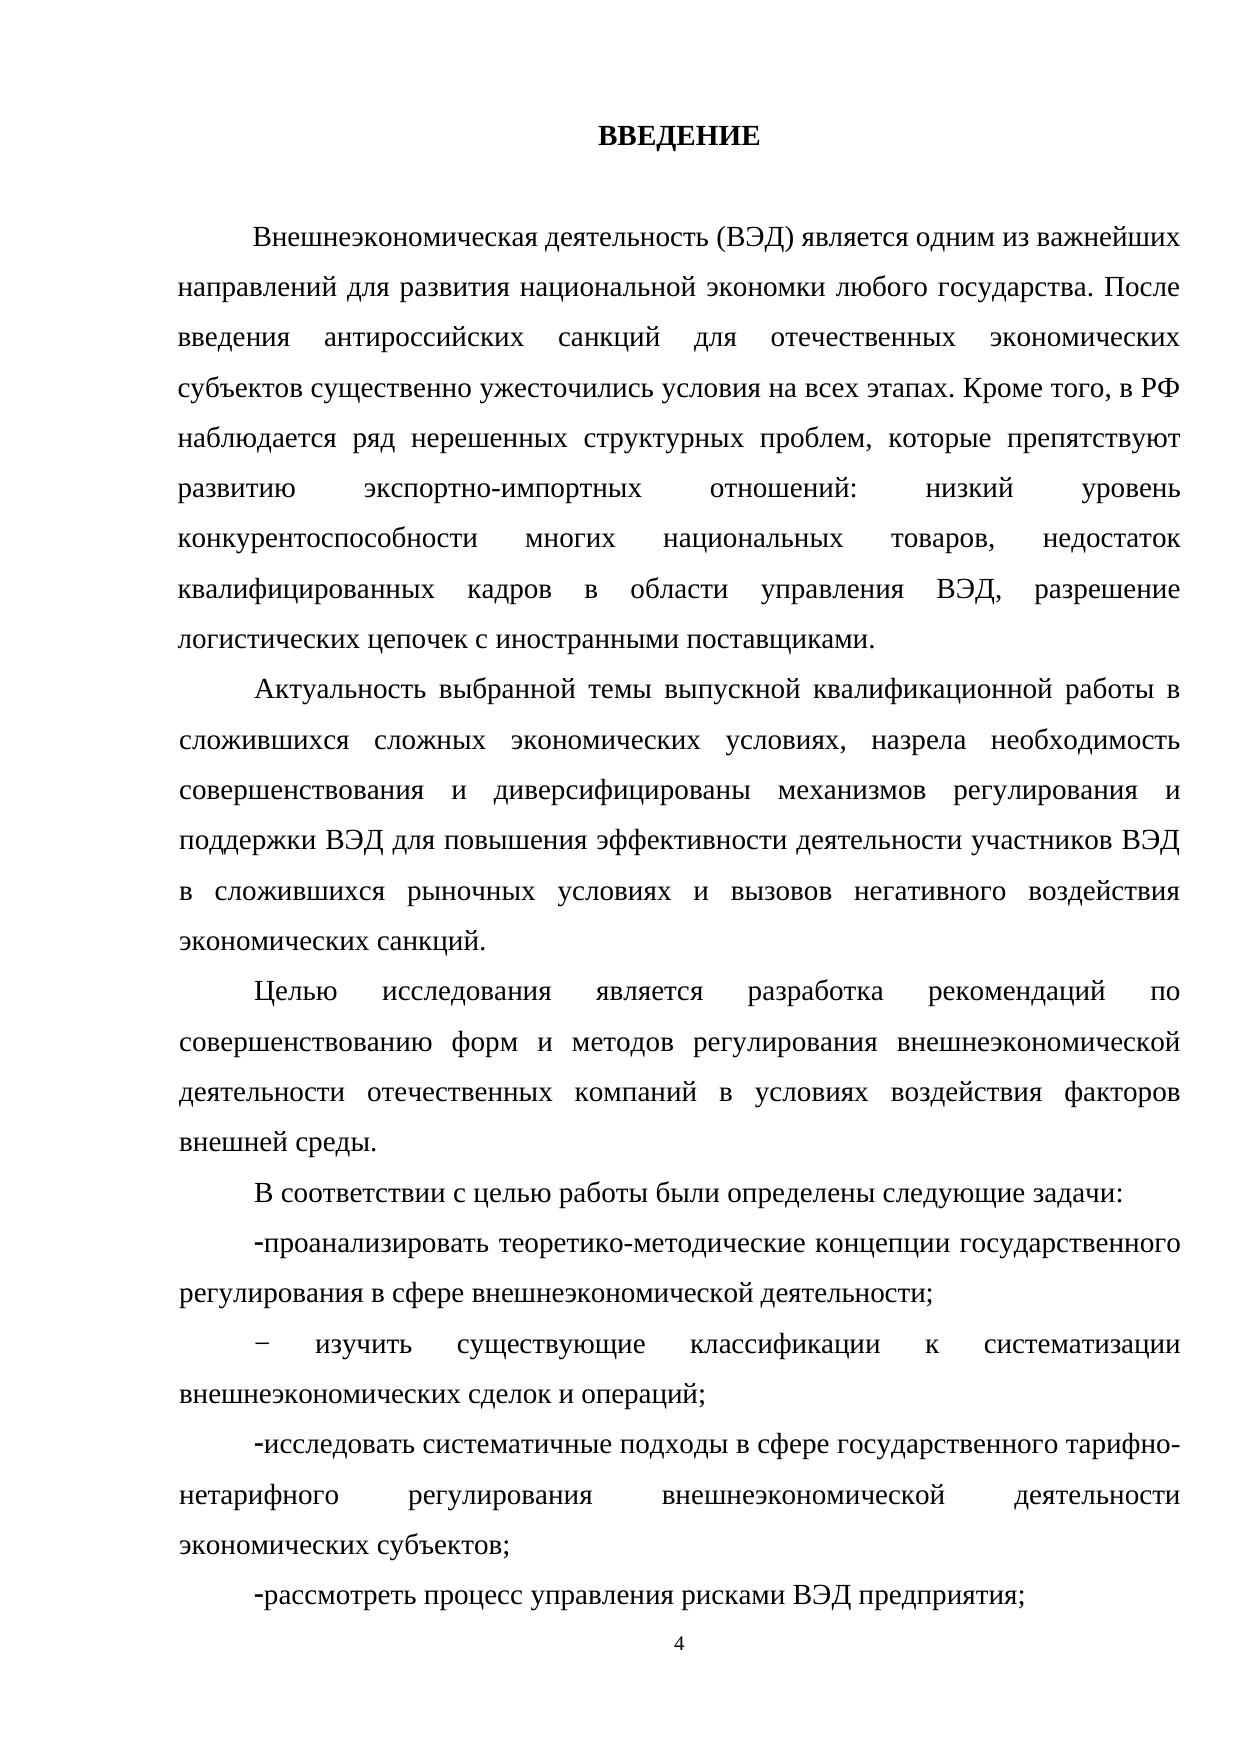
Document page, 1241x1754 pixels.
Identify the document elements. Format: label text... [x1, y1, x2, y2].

text рассмотреть процесс управления рисками ВЭД предприятия; [179, 1577, 1181, 1611]
text исследовать систематичные подходы в сфере государственного тарифно-нетарифного регулирования внешнеэкономической деятельности экономических субъектов; [179, 1426, 1181, 1561]
subtitle ВВЕДЕНИЕ [177, 118, 1181, 152]
text Целью исследования является разработка рекомендаций по совершенствованию форм и методов регулирования внешнеэкономической деятельности отечественных компаний в условиях воздействия факторов внешней среды. [179, 973, 1181, 1158]
text В соответствии с целью работы были определены следующие задачи: [179, 1175, 1180, 1208]
text Актуальность выбранной темы выпускной квалификационной работы в сложившихся сложных экономических условиях, назрела необходимость совершенствования и диверсифицированы механизмов регулирования и поддержки ВЭД для повышения эффективности деятельности участников ВЭД в сложившихся рыночных условиях и вызовов негативного воздействия экономических санкций. [179, 672, 1181, 957]
text Внешнеэкономическая деятельность (ВЭД) является одним из важнейших направлений для развития национальной экономки любого государства. После введения антироссийских санкций для отечественных экономических субъектов существенно ужесточились условия на всех этапах. Кроме того, в РФ наблюдается ряд нерешенных структурных проблем, которые препятствуют развитию экспортно-импортных отношений: низкий уровень конкурентоспособности многих национальных товаров, недостаток квалифицированных кадров в области управления ВЭД, разрешение логистических цепочек с иностранными поставщиками. [177, 219, 1181, 655]
text проанализировать теоретико-методические концепции государственного регулирования в сфере внешнеэкономической деятельности; [179, 1225, 1181, 1309]
text − изучить существующие классификации к систематизации внешнеэкономических сделок и операций; [179, 1326, 1181, 1409]
